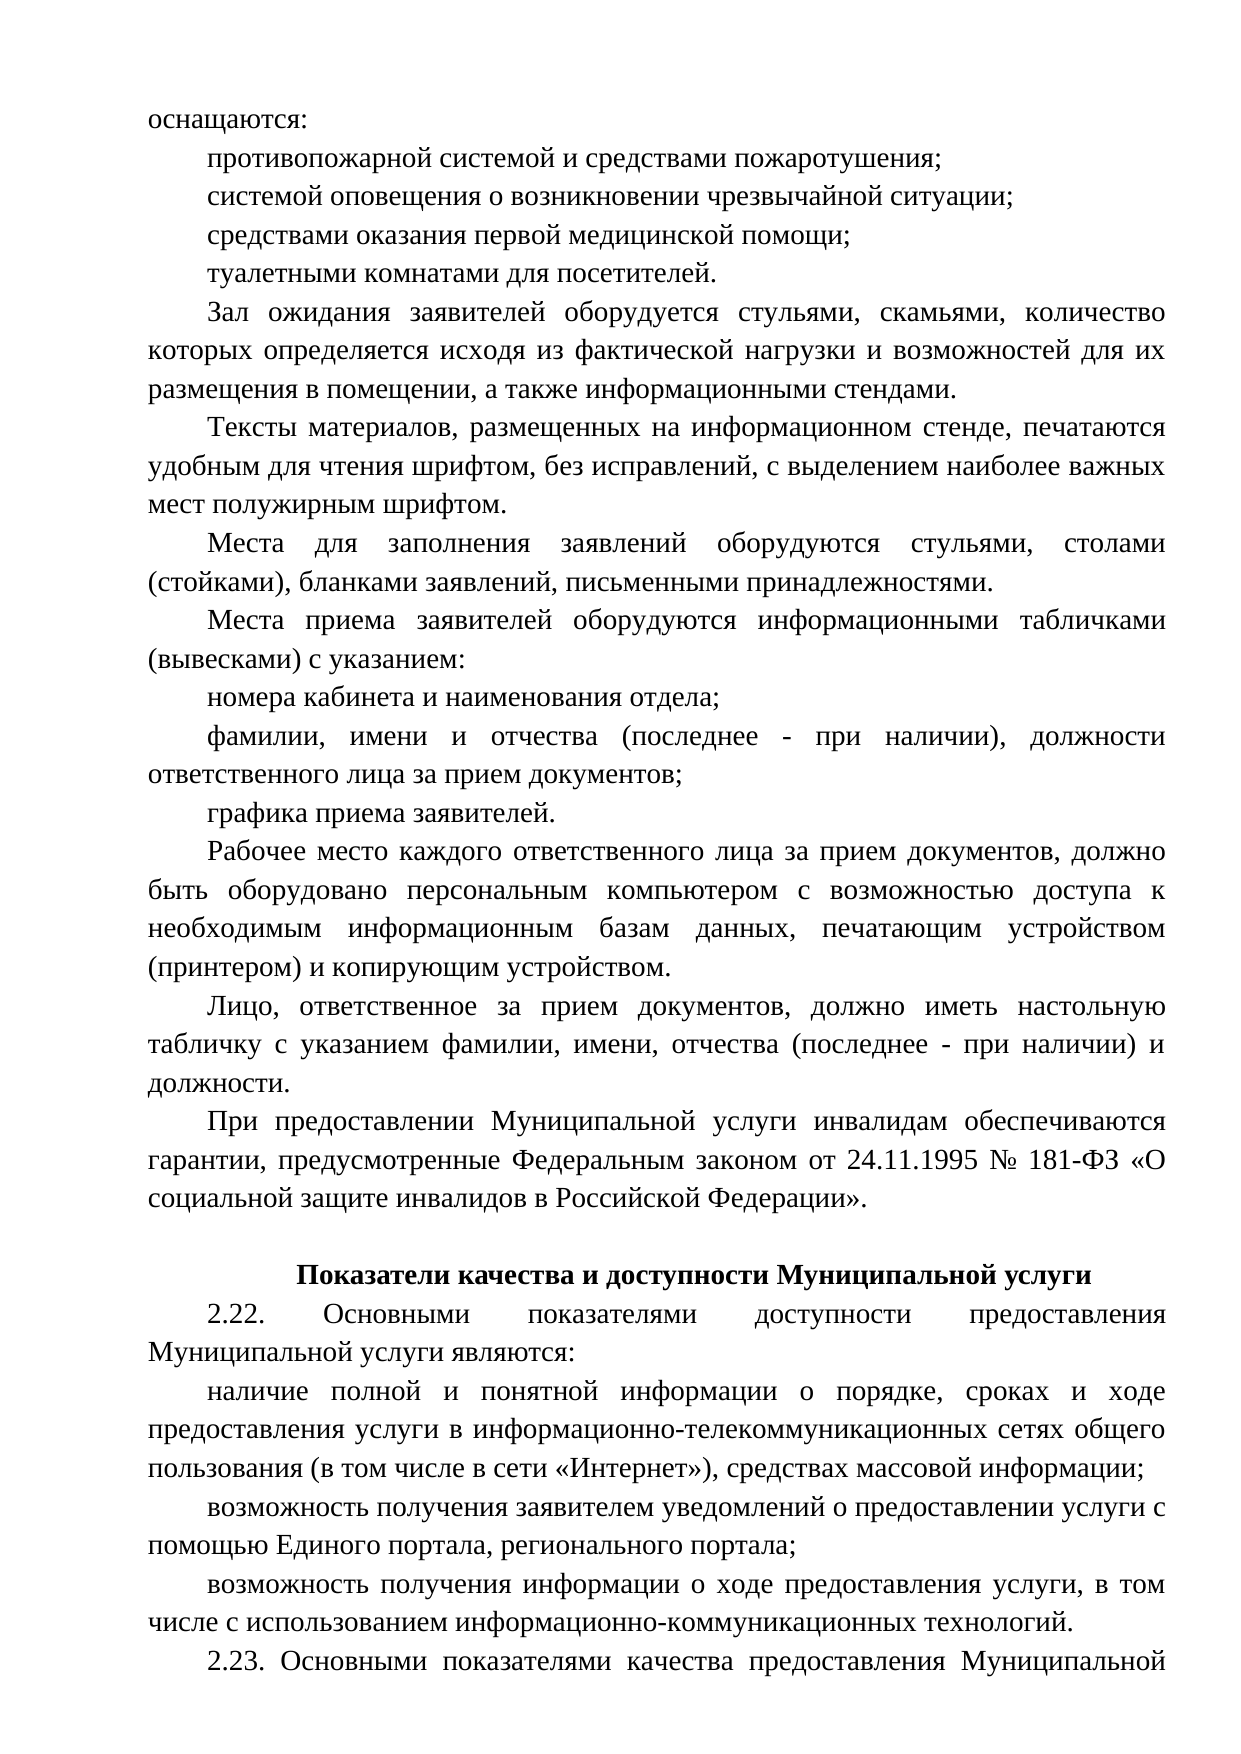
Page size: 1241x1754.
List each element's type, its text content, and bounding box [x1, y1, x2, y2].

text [148, 1643, 1167, 1676]
text номера кабинета и наименования отдела; [148, 679, 1167, 713]
text противопожарной системой и средствами пожаротушения; [148, 140, 1167, 173]
text Тексты материалов, размещенных на информационном стенде, печатаются удобным для чтения шрифтом, без исправлений, с выделением наиболее важных мест полужирным шрифтом. [148, 409, 1167, 520]
text графика приема заявителей. [148, 795, 1167, 828]
text возможность получения заявителем уведомлений о предоставлении услуги с помощью Единого портала, регионального портала; [148, 1489, 1167, 1561]
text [148, 101, 1167, 135]
text возможность получения информации о ходе предоставления услуги, в том числе с использованием информационно-коммуникационных технологий. [148, 1566, 1167, 1638]
text Рабочее место каждого ответственного лица за прием документов, должно быть оборудовано персональным компьютером с возможностью доступа к необходимым информационным базам данных, печатающим устройством (принтером) и копирующим устройством. [148, 833, 1167, 983]
text фамилии, имени и отчества (последнее - при наличии), должности ответственного лица за прием документов; [148, 718, 1167, 790]
text Лицо, ответственное за прием документов, должно иметь настольную табличку с указанием фамилии, имени, отчества (последнее - при наличии) и должности. [148, 988, 1167, 1098]
text туалетными комнатами для посетителей. [148, 255, 1167, 289]
text 2.22. Основными показателями доступности предоставления Муниципальной услуги являются: [148, 1296, 1167, 1368]
text Места приема заявителей оборудуются информационными табличками (вывесками) с указанием: [148, 602, 1167, 674]
text наличие полной и понятной информации о порядке, сроках и ходе предоставления услуги в информационно-телекоммуникационных сетях общего пользования (в том числе в сети «Интернет»), средствах массовой информации; [148, 1373, 1167, 1484]
text Места для заполнения заявлений оборудуются стульями, столами (стойками), бланками заявлений, письменными принадлежностями. [148, 525, 1167, 597]
text системой оповещения о возникновении чрезвычайной ситуации; [148, 178, 1167, 212]
text средствами оказания первой медицинской помощи; [148, 217, 1167, 250]
text При предоставлении Муниципальной услуги инвалидам обеспечиваются гарантии, предусмотренные Федеральным законом от 24.11.1995 № 181-ФЗ «О социальной защите инвалидов в Российской Федерации». [148, 1103, 1167, 1214]
text Зал ожидания заявителей оборудуется стульями, скамьями, количество которых определяется исходя из фактической нагрузки и возможностей для их размещения в помещении, а также информационными стендами. [148, 294, 1167, 404]
subtitle Показатели качества и доступности Муниципальной услуги [148, 1257, 1167, 1291]
